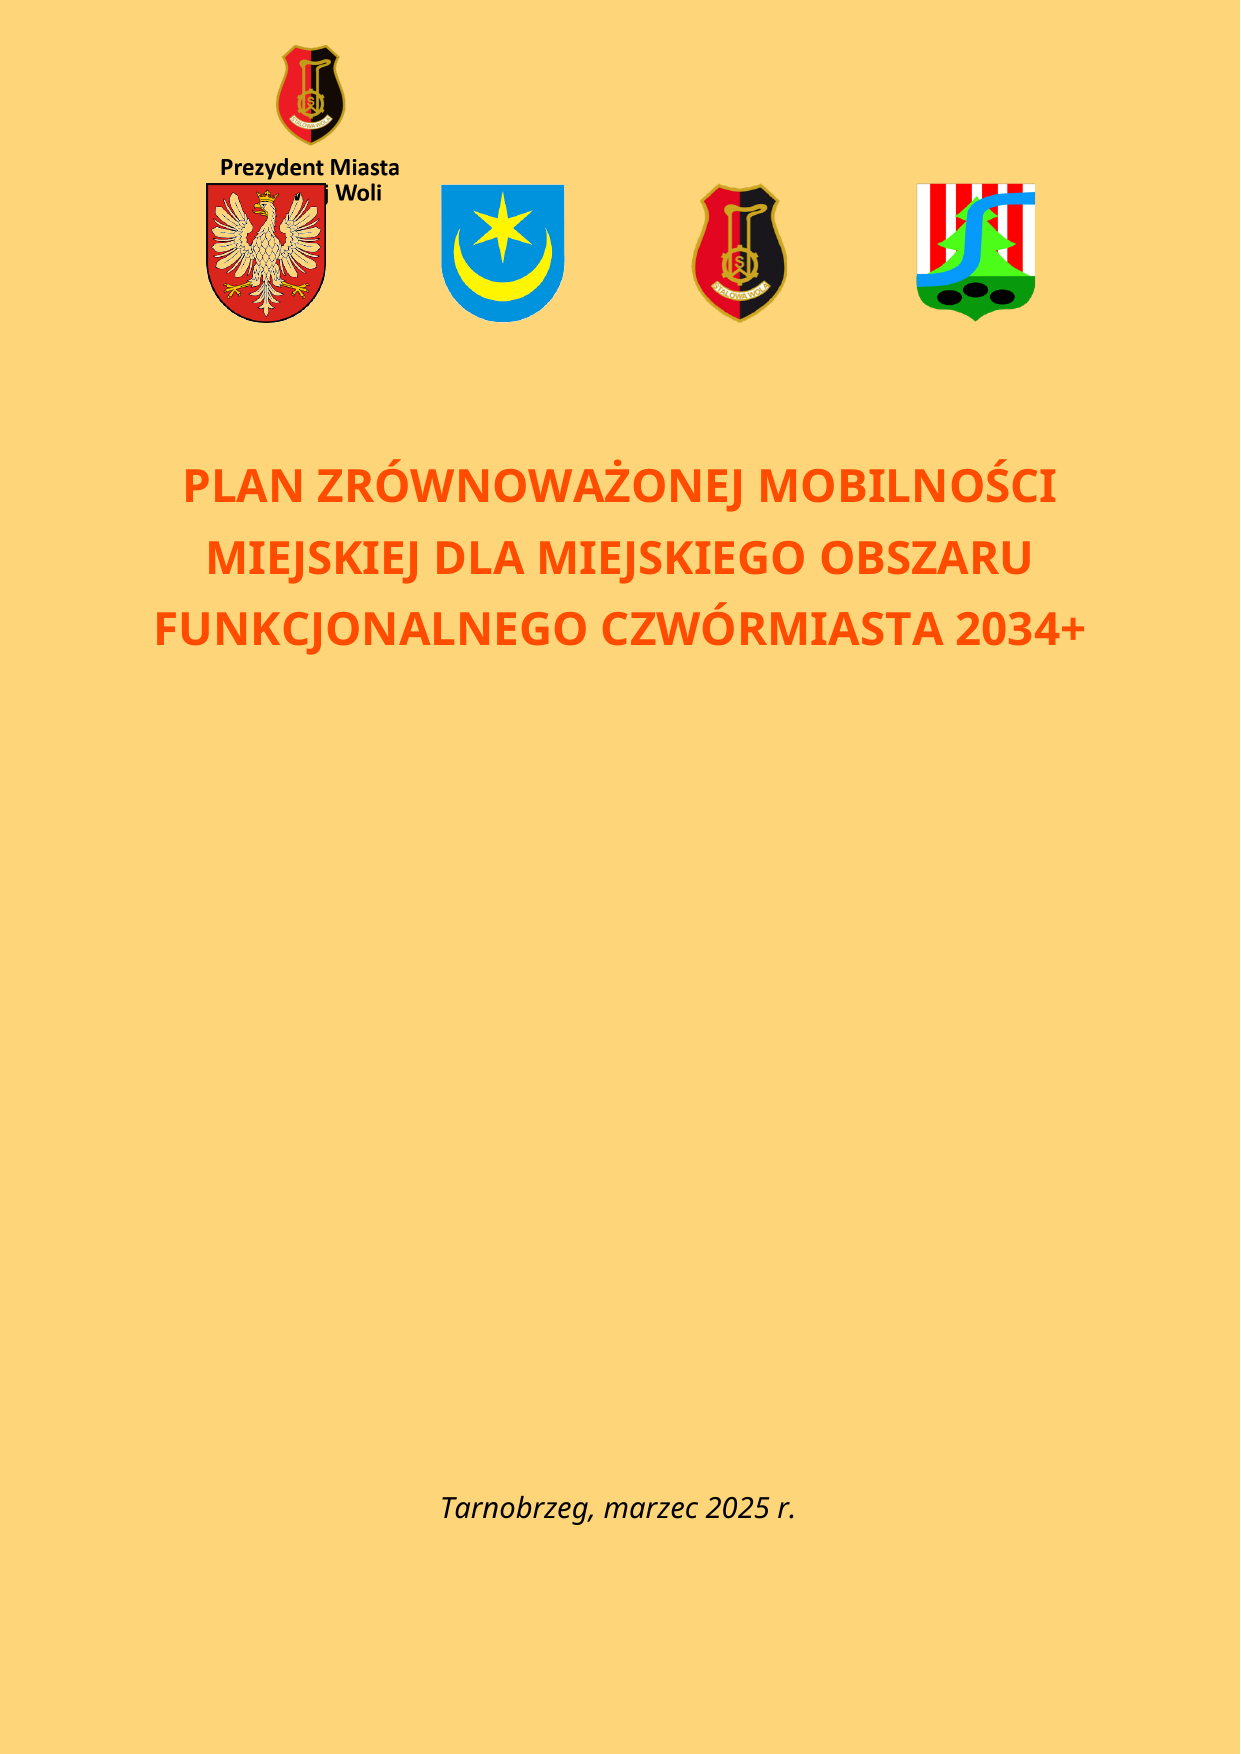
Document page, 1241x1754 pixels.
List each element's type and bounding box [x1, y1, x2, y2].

picture [476, 194, 529, 261]
picture [206, 45, 399, 323]
picture [916, 183, 1035, 323]
picture [440, 183, 565, 323]
picture [454, 232, 552, 301]
picture [691, 183, 788, 323]
picture [508, 269, 565, 323]
